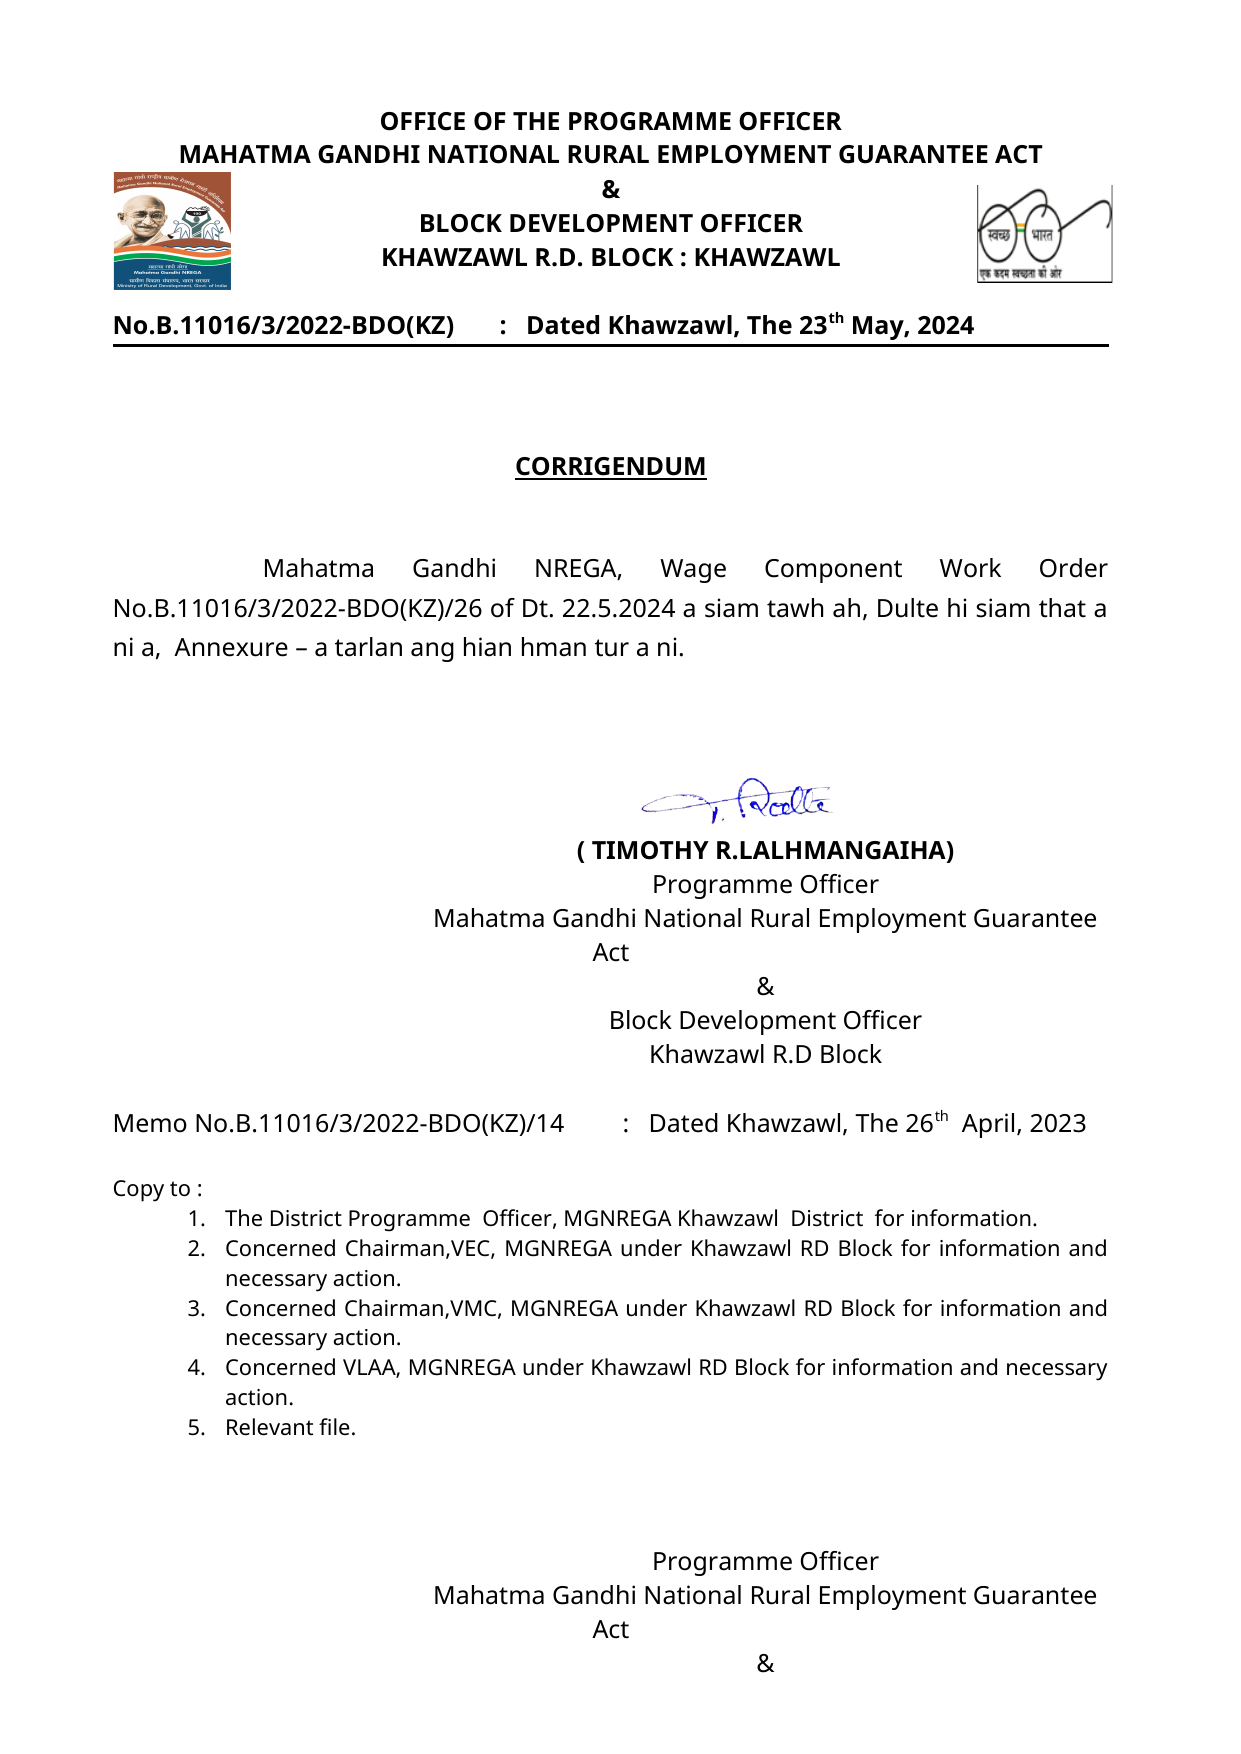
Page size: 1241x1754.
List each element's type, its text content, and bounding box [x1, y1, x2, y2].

list Concerned VLAA, MGNREGA under Khawzawl RD Block for information and necessary action. [187, 1352, 1109, 1412]
text & [112, 969, 1109, 1003]
text OFFICE OF THE PROGRAMME OFFICER [112, 103, 1109, 137]
text CORRIGENDUM [112, 449, 1109, 483]
text Khawzawl R.D Block [112, 1037, 1109, 1071]
text KHAWZAWL R.D. BLOCK : KHAWZAWL [231, 239, 977, 273]
picture [113, 172, 231, 290]
text BLOCK DEVELOPMENT OFFICER [231, 205, 977, 239]
text Mahatma Gandhi National Rural Employment Guarantee Act [112, 1578, 1109, 1646]
list Relevant file. [187, 1412, 1109, 1441]
picture [977, 185, 1113, 283]
list Concerned Chairman,VMC, MGNREGA under Khawzawl RD Block for information and necessary action. [187, 1292, 1109, 1352]
text Programme Officer [112, 1544, 1109, 1578]
text Mahatma Gandhi National Rural Employment Guarantee Act [112, 901, 1109, 969]
text & [112, 1646, 1109, 1680]
text Memo No.B.11016/3/2022-BDO(KZ)/14 : Dated Khawzawl, The 26th April, 2023 [112, 1105, 1109, 1139]
text ( TIMOTHY R.LALHMANGAIHA) [112, 833, 1109, 867]
text MAHATMA GANDHI NATIONAL RURAL EMPLOYMENT GUARANTEE ACT [112, 137, 1109, 171]
text Mahatma Gandhi NREGA, Wage Component Work Order No.B.11016/3/2022-BDO(KZ)/26 of Dt. 22.5.2024 a siam tawh ah, Dulte hi siam that a ni a, Annexure – a tarlan ang hian hman tur a ni. [112, 551, 1109, 663]
text Block Development Officer [112, 1003, 1109, 1037]
text No.B.11016/3/2022-BDO(KZ) : Dated Khawzawl, The 23th May, 2024 [112, 307, 1109, 347]
list The District Programme Officer, MGNREGA Khawzawl District for information. [187, 1203, 1109, 1233]
text Programme Officer [112, 867, 1109, 901]
list Concerned Chairman,VEC, MGNREGA under Khawzawl RD Block for information and necessary action. [187, 1233, 1109, 1292]
picture [637, 770, 843, 833]
text & [112, 171, 1109, 205]
text Copy to : [112, 1173, 1109, 1203]
